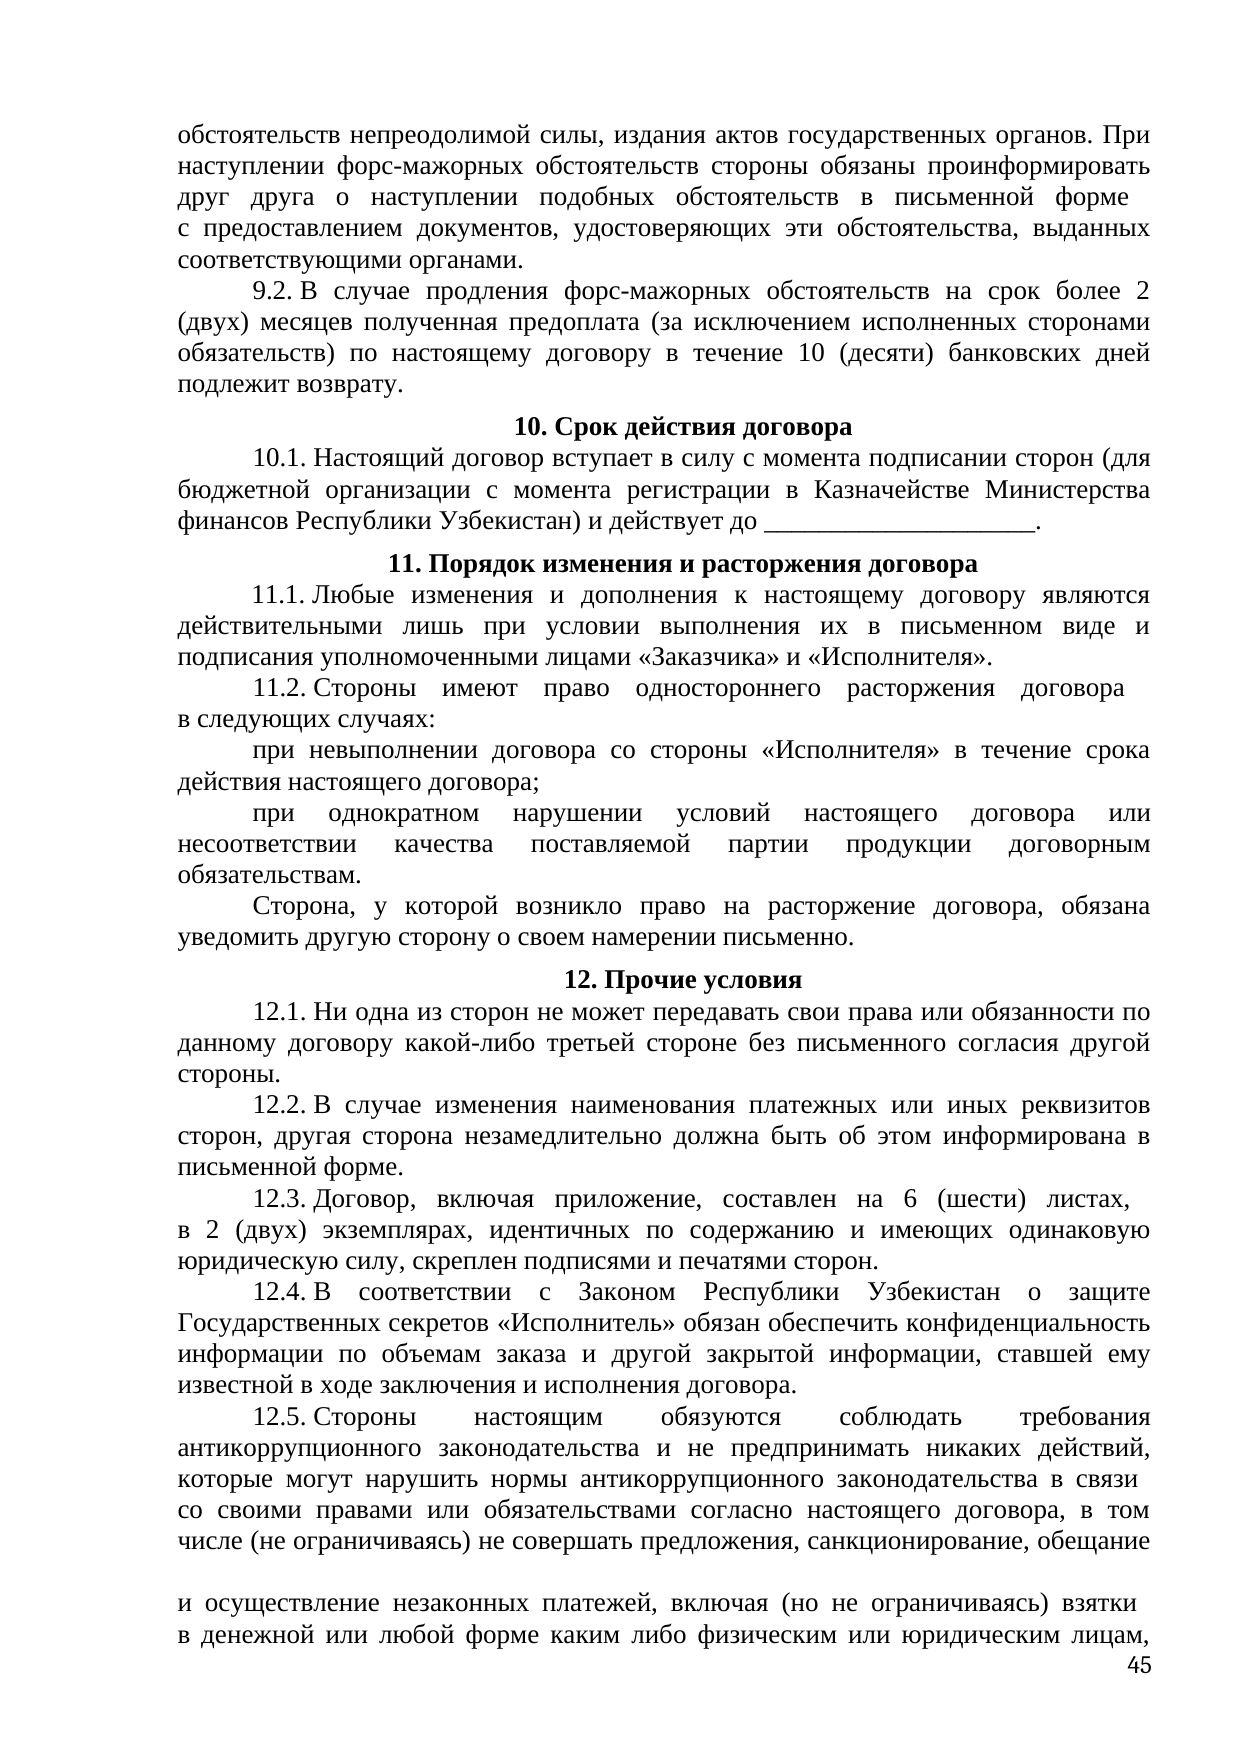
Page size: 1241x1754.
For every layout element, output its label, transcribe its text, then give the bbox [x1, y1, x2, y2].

text 10. Срок действия договора [215, 410, 1152, 442]
text 10.1. Настоящий договор вступает в силу с момента подписании сторон (для бюджетной организации с момента регистрации в Казначействе Министерства финансов Республики Узбекистан) и действует до ____________________. [177, 442, 1152, 535]
text 12.2. В случае изменения наименования платежных или иных реквизитов сторон, другая сторона незамедлительно должна быть об этом информирована в письменной форме. [177, 1088, 1152, 1182]
text 11. Порядок изменения и расторжения договора [215, 547, 1152, 578]
text 12.1. Ни одна из сторон не может передавать свои права или обязанности по данному договору какой-либо третьей стороне без письменного согласия другой стороны. [177, 995, 1152, 1088]
text при однократном нарушении условий настоящего договора или несоответствии качества поставляемой партии продукции договорным обязательствам. [177, 796, 1152, 889]
text 12.4. В соответствии с Законом Республики Узбекистан о защите Государственных секретов «Исполнитель» обязан обеспечить конфиденциальность информации по объемам заказа и другой закрытой информации, ставшей ему известной в ходе заключения и исполнения договора. [177, 1275, 1152, 1400]
text 11.2. Стороны имеют право одностороннего расторжения договора в следующих случаях: [177, 671, 1152, 734]
text 12.3. Договор, включая приложение, составлен на 6 (шести) листах, в 2 (двух) экземплярах, идентичных по содержанию и имеющих одинаковую юридическую силу, скреплен подписями и печатями сторон. [177, 1182, 1152, 1275]
text 11.1. Любые изменения и дополнения к настоящему договору являются действительными лишь при условии выполнения их в письменном виде и подписания уполномоченными лицами «Заказчика» и «Исполнителя». [177, 578, 1152, 671]
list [177, 118, 1152, 274]
text при невыполнении договора со стороны «Исполнителя» в течение срока действия настоящего договора; [177, 734, 1152, 796]
text 12. Прочие условия [215, 964, 1152, 995]
list 9.2. В случае продления форс-мажорных обстоятельств на срок более 2 (двух) месяцев полученная предоплата (за исключением исполненных сторонами обязательств) по настоящему договору в течение 10 (десяти) банковских дней подлежит возврату. [177, 274, 1152, 398]
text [177, 1400, 1152, 1649]
text Сторона, у которой возникло право на расторжение договора, обязана уведомить другую сторону о своем намерении письменно. [177, 889, 1152, 952]
